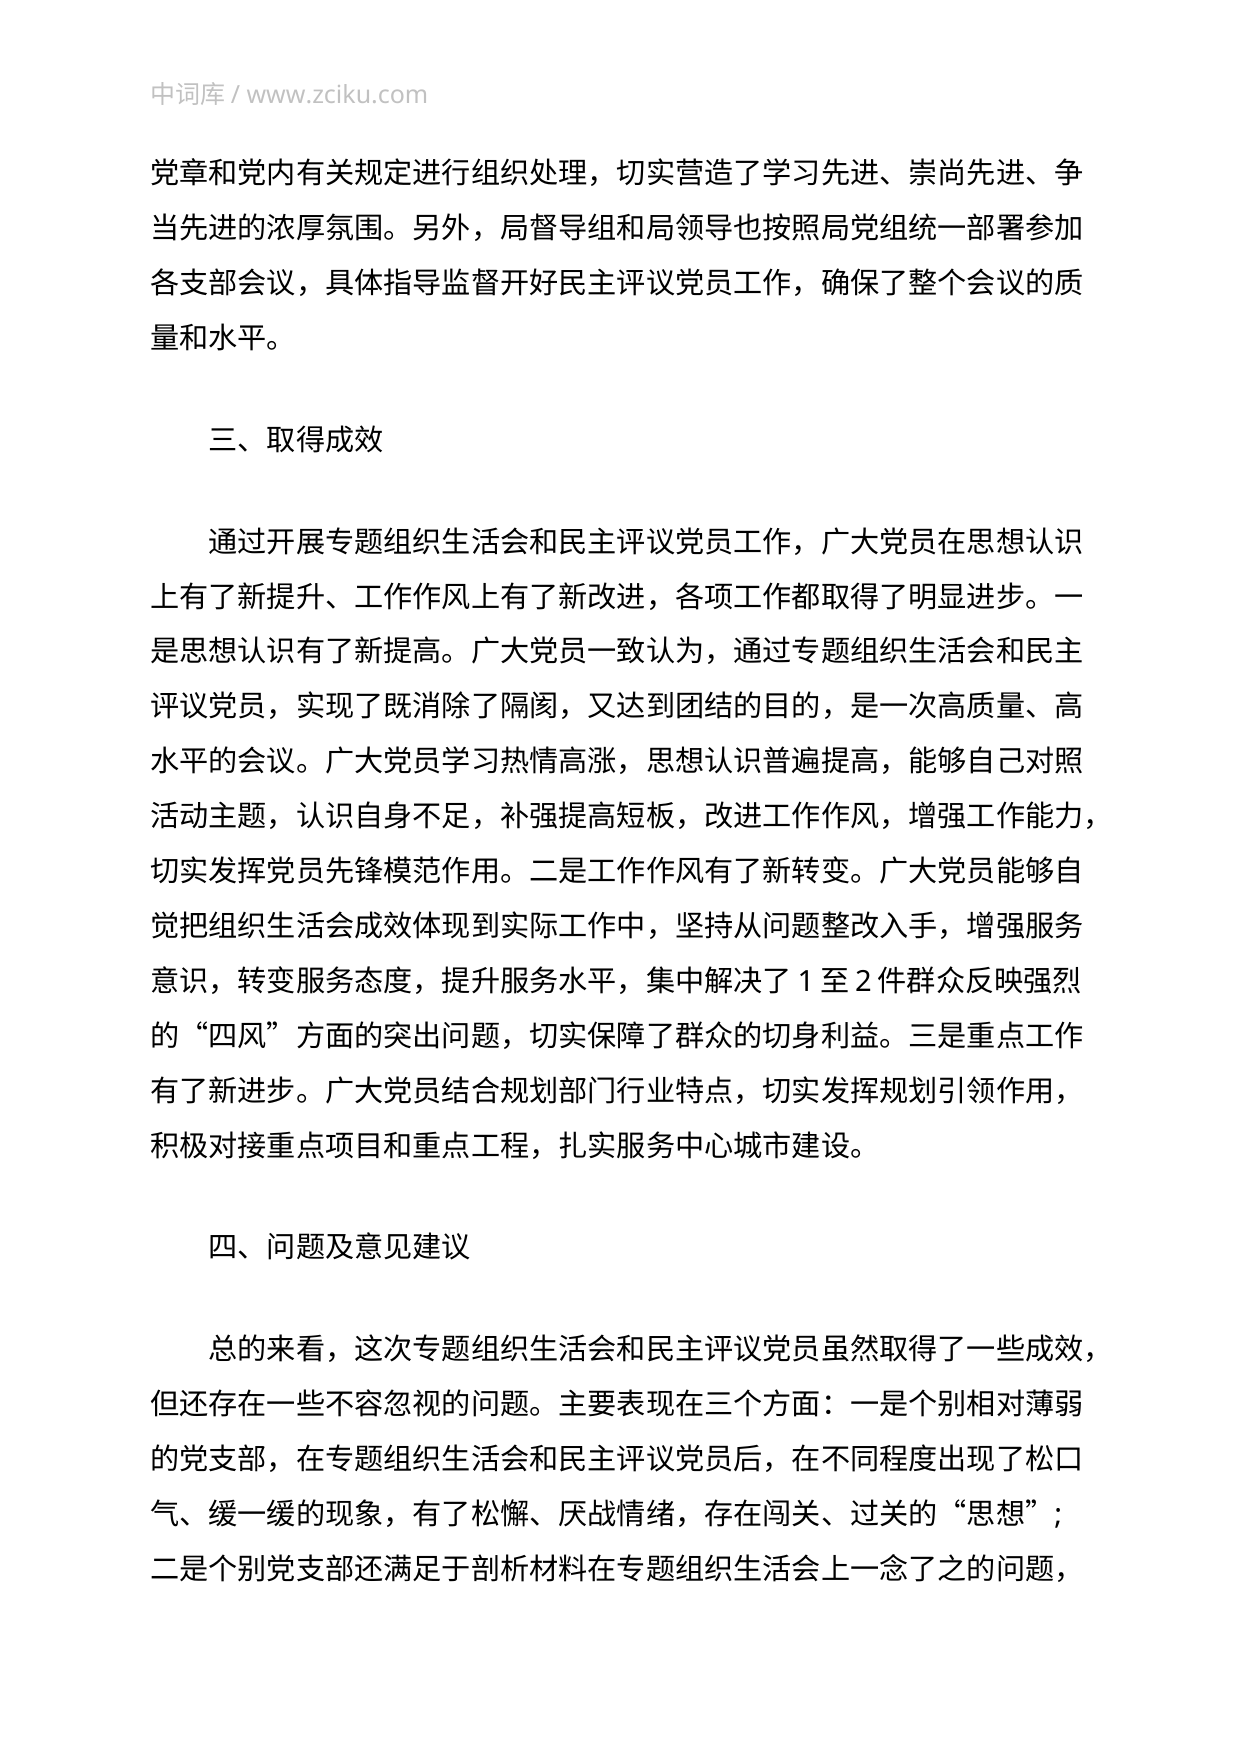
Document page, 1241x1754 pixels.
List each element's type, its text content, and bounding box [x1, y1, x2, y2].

text 三、取得成效 [150, 416, 1090, 459]
text 四、问题及意见建议 [150, 1224, 1090, 1266]
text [150, 1326, 1090, 1588]
text 通过开展专题组织生活会和民主评议党员工作，广大党员在思想认识上有了新提升、工作作风上有了新改进，各项工作都取得了明显进步。一是思想认识有了新提高。广大党员一致认为，通过专题组织生活会和民主评议党员，实现了既消除了隔阂，又达到团结的目的，是一次高质量、高水平的会议。广大党员学习热情高涨，思想认识普遍提高，能够自己对照活动主题，认识自身不足，补强提高短板，改进工作作风，增强工作能力，切实发挥党员先锋模范作用。二是工作作风有了新转变。广大党员能够自觉把组织生活会成效体现到实际工作中，坚持从问题整改入手，增强服务意识，转变服务态度，提升服务水平，集中解决了1至2件群众反映强烈的“四风”方面的突出问题，切实保障了群众的切身利益。三是重点工作有了新进步。广大党员结合规划部门行业特点，切实发挥规划引领作用，积极对接重点项目和重点工程，扎实服务中心城市建设。 [150, 518, 1090, 1164]
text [150, 150, 1090, 357]
